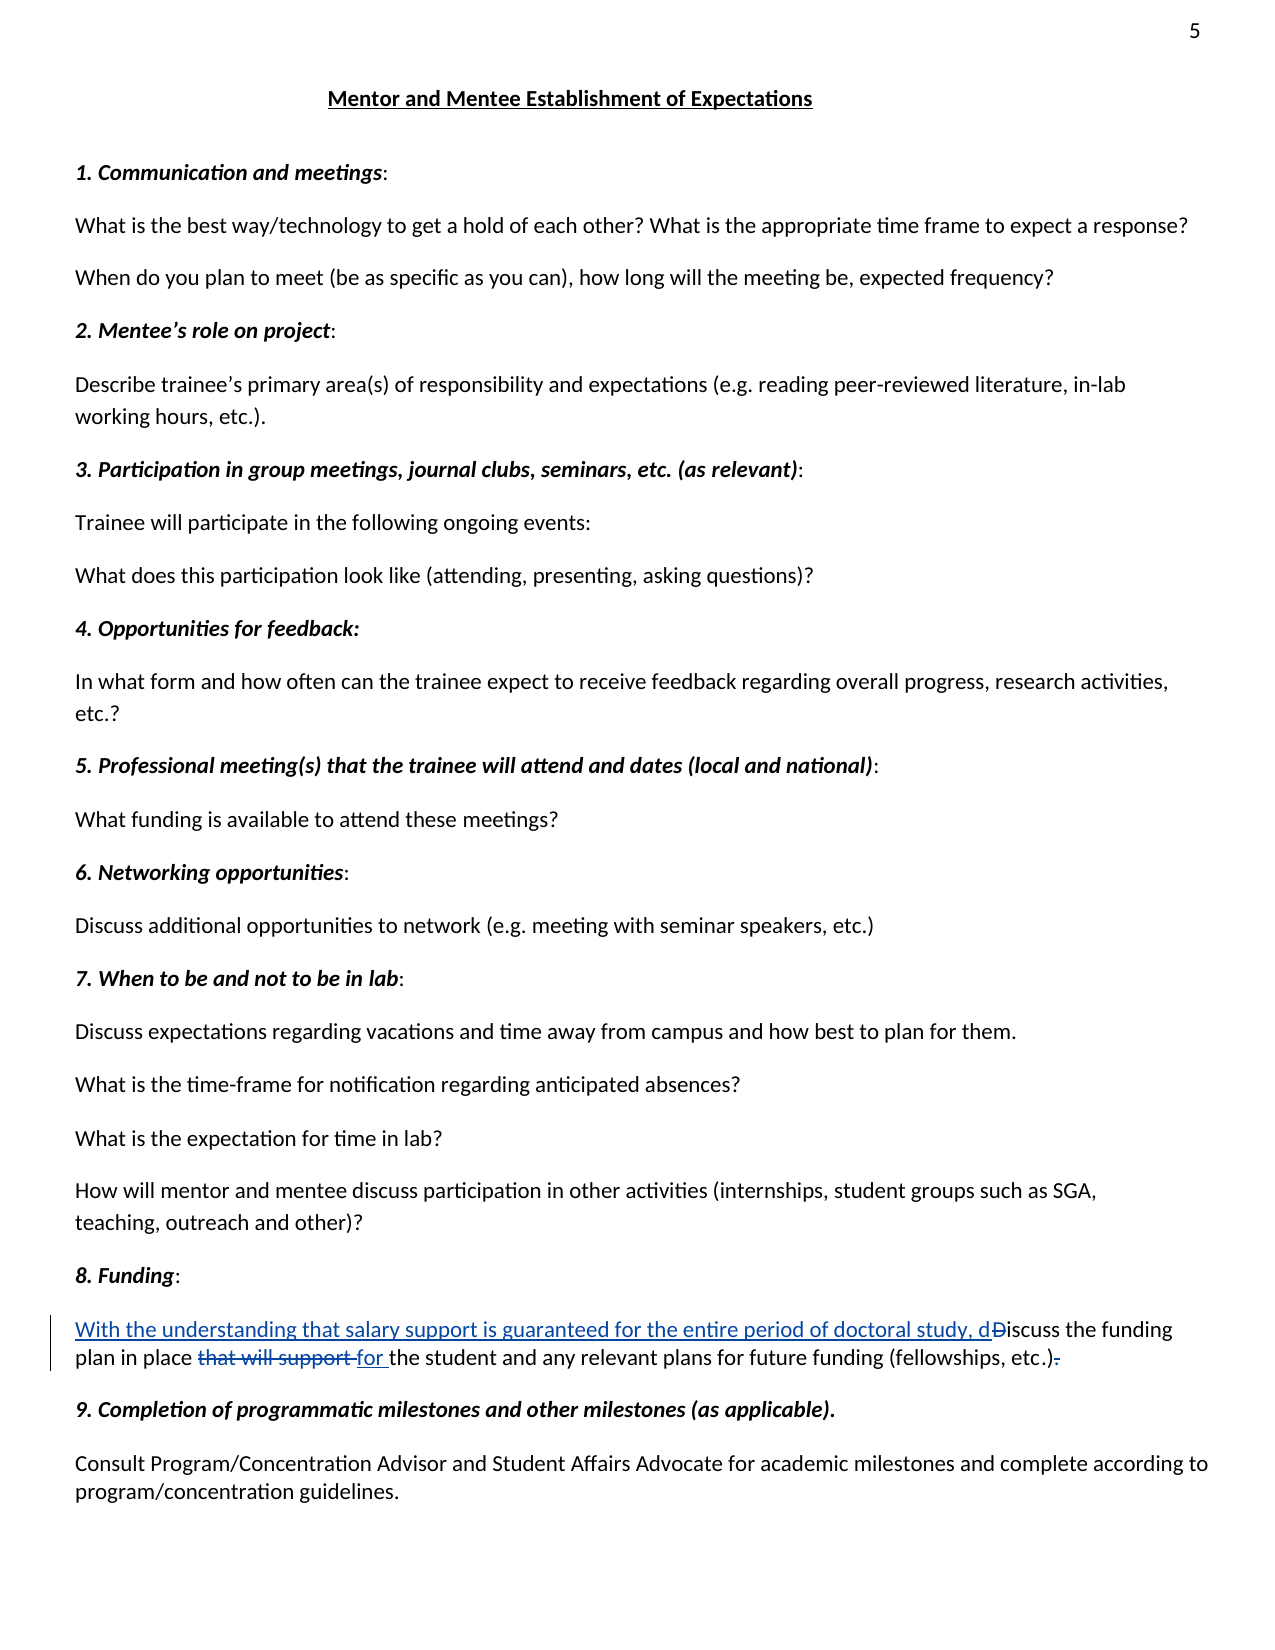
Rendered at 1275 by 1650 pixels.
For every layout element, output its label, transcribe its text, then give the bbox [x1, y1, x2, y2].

text Trainee will participate in the following ongoing events: [75, 508, 1210, 536]
subtitle Opportunities for feedback: [75, 614, 1210, 642]
text iscuss the funding plan in place the student and any relevant plans for future funding (fellowships, etc.) [75, 1315, 1210, 1371]
subtitle When to be and not to be in lab: [75, 964, 1210, 992]
text Discuss expectations regarding vacations and time away from campus and how best to plan for them. What is the time-frame for notification regarding anticipated absences? [75, 1017, 1068, 1098]
subtitle Participation in group meetings, journal clubs, seminars, etc. (as relevant): [75, 455, 1210, 483]
text What is the expectation for time in lab? [75, 1124, 1210, 1152]
text Discuss additional opportunities to network (e.g. meeting with seminar speakers, etc.) [75, 911, 1210, 939]
subtitle Mentor and Mentee Establishment of Expectations [80, 84, 1060, 112]
text How will mentor and mentee discuss participation in other activities (internships, student groups such as SGA, teaching, outreach and other)? [75, 1176, 1179, 1236]
list Professional meeting(s) that the trainee will attend and dates (local and national): What funding is available to attend these meetings? [75, 752, 881, 833]
subtitle Completion of programmatic milestones and other milestones (as applicable). [75, 1396, 1210, 1424]
subtitle Communication and meetings: [75, 158, 1210, 186]
text What does this participation look like (attending, presenting, asking questions)? [75, 561, 1210, 589]
subtitle Mentee’s role on project: [75, 317, 1210, 344]
text In what form and how often can the trainee expect to receive feedback regarding overall progress, research activities, etc.? [75, 667, 1210, 727]
subtitle Funding: [75, 1262, 1210, 1290]
text What is the best way/technology to get a hold of each other? What is the appropriate time frame to expect a response? When do you plan to meet (be as specific as you can), how long will the meeting be, expected frequency? [75, 211, 1210, 291]
text Consult Program/Concentration Advisor and Student Affairs Advocate for academic milestones and complete according to program/concentration guidelines. [75, 1449, 1210, 1505]
text Describe trainee’s primary area(s) of responsibility and expectations (e.g. reading peer-reviewed literature, in-lab working hours, etc.). [75, 370, 1130, 430]
subtitle Networking opportunities: [75, 858, 1210, 886]
